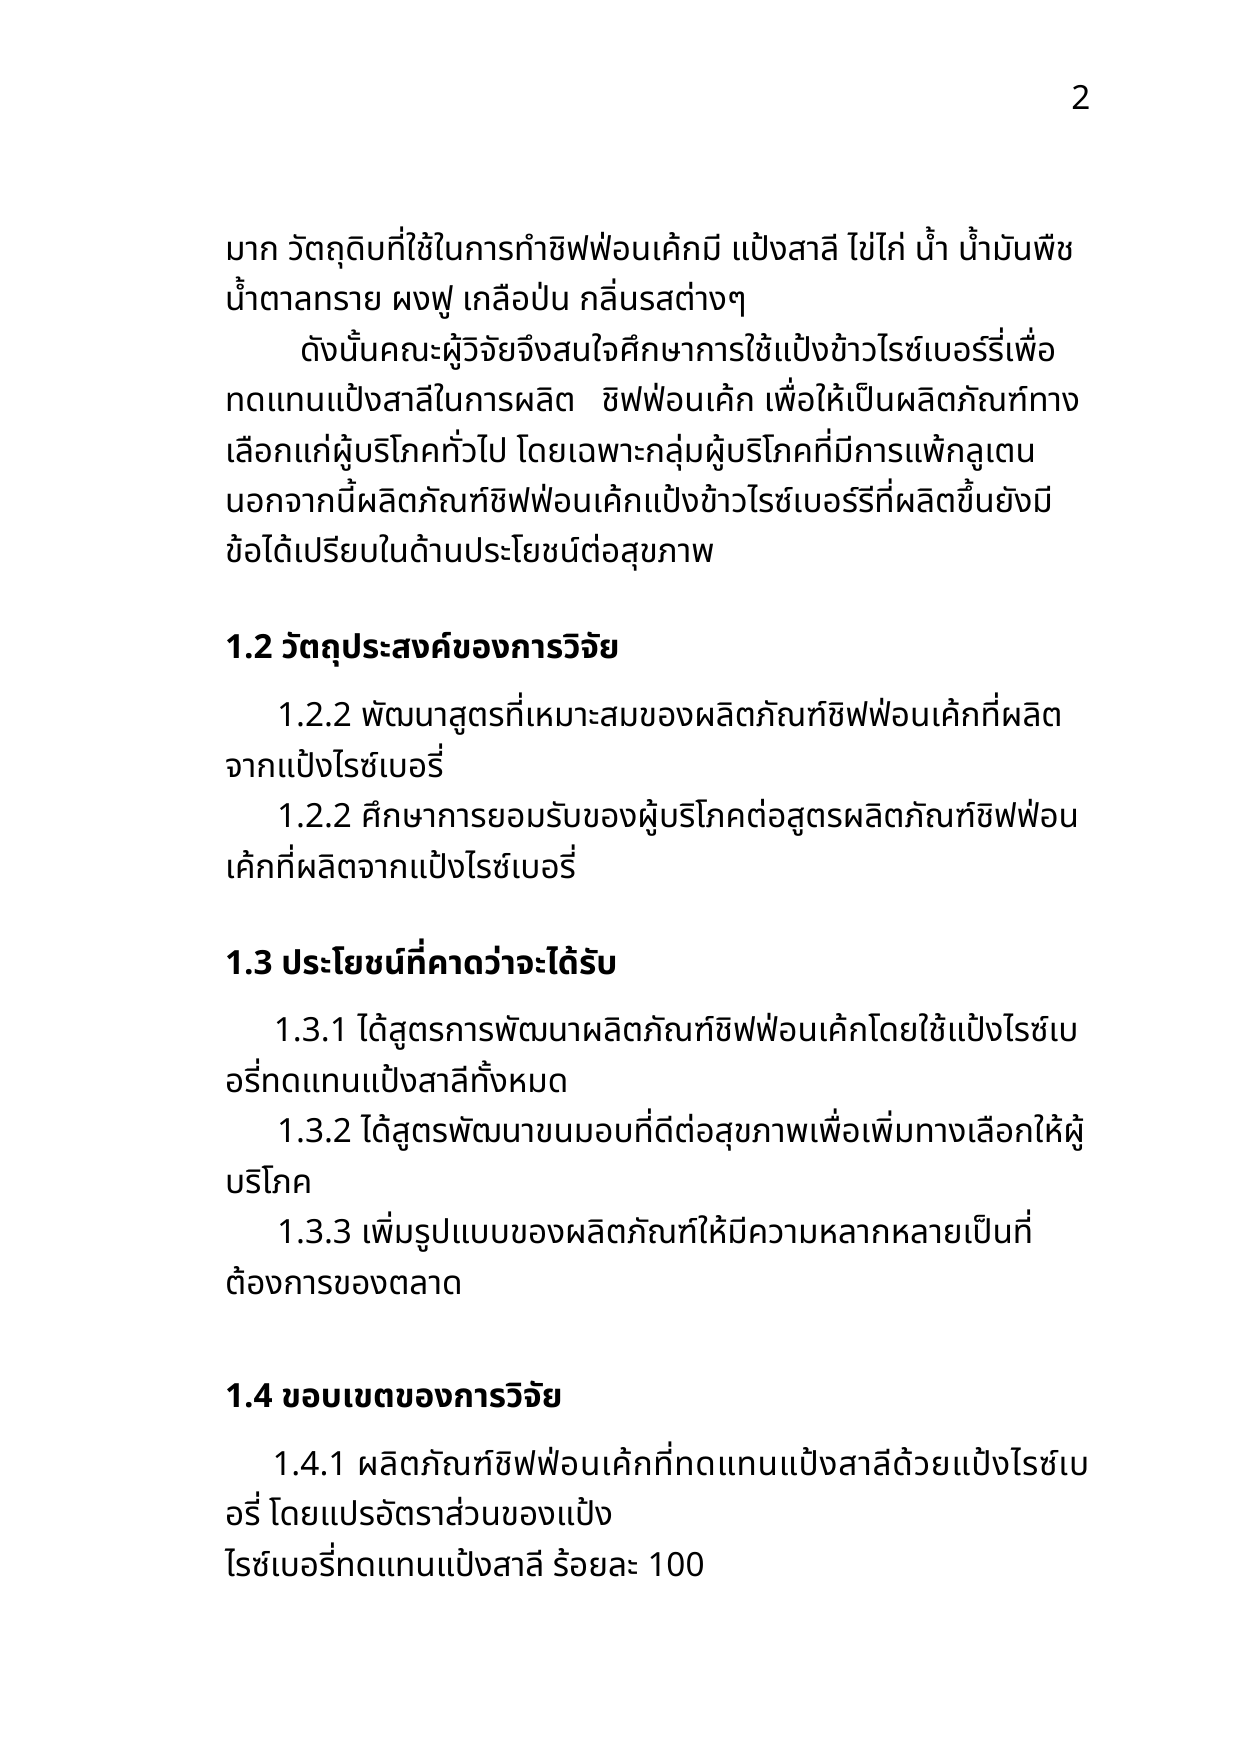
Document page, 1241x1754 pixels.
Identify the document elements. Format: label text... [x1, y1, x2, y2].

list 1.4.1 ผลิตภัณฑ์ชิฟฟ่อนเค้กที่ทดแทนแป้งสาลีด้วยแป้งไรซ์เบอรี่ โดยแปรอัตราส่วนของแป้ง [225, 1439, 1090, 1541]
list 1.3.3 เพิ่มรูปแบบของผลิตภัณฑ์ให้มีความหลากหลายเป็นที่ต้องการของตลาด [225, 1208, 1090, 1309]
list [225, 225, 1090, 326]
list ดังนั้นคณะผู้วิจัยจึงสนใจศึกษาการใช้แป้งข้าวไรซ์เบอร์รี่เพื่อทดแทนแป้งสาลีในการผลิต ชิฟฟ่อนเค้ก เพื่อให้เป็นผลิตภัณฑ์ทางเลือกแก่ผู้บริโภคทั่วไป โดยเฉพาะกลุ่มผู้บริโภคที่มีการแพ้กลูเตนนอกจากนี้ผลิตภัณฑ์ชิฟฟ่อนเค้กแป้งข้าวไรซ์เบอร์รีที่ผลิตขึ้นยังมีข้อได้เปรียบในด้านประโยชน์ต่อสุขภาพ [225, 326, 1090, 578]
list 1.3 ประโยชน์ที่คาดว่าจะได้รับ [225, 938, 1090, 989]
list 1.4 ขอบเขตของการวิจัย [225, 1372, 1090, 1422]
list 1.3.1 ได้สูตรการพัฒนาผลิตภัณฑ์ชิฟฟ่อนเค้กโดยใช้แป้งไรซ์เบอรี่ทดแทนแป้งสาลีทั้งหมด [225, 1006, 1090, 1107]
text ไรซ์เบอรี่ทดแทนแป้งสาลี ร้อยละ 100 [225, 1541, 1090, 1591]
list 1.2.2 พัฒนาสูตรที่เหมาะสมของผลิตภัณฑ์ชิฟฟ่อนเค้กที่ผลิตจากแป้งไรซ์เบอรี่ [225, 691, 1090, 792]
list 1.2.2 ศึกษาการยอมรับของผู้บริโภคต่อสูตรผลิตภัณฑ์ชิฟฟ่อนเค้กที่ผลิตจากแป้งไรซ์เบอรี่ [225, 792, 1090, 893]
list 1.3.2 ได้สูตรพัฒนาขนมอบที่ดีต่อสุขภาพเพื่อเพิ่มทางเลือกให้ผู้บริโภค [225, 1107, 1090, 1208]
list 1.2 วัตถุประสงค์ของการวิจัย [225, 623, 1090, 674]
